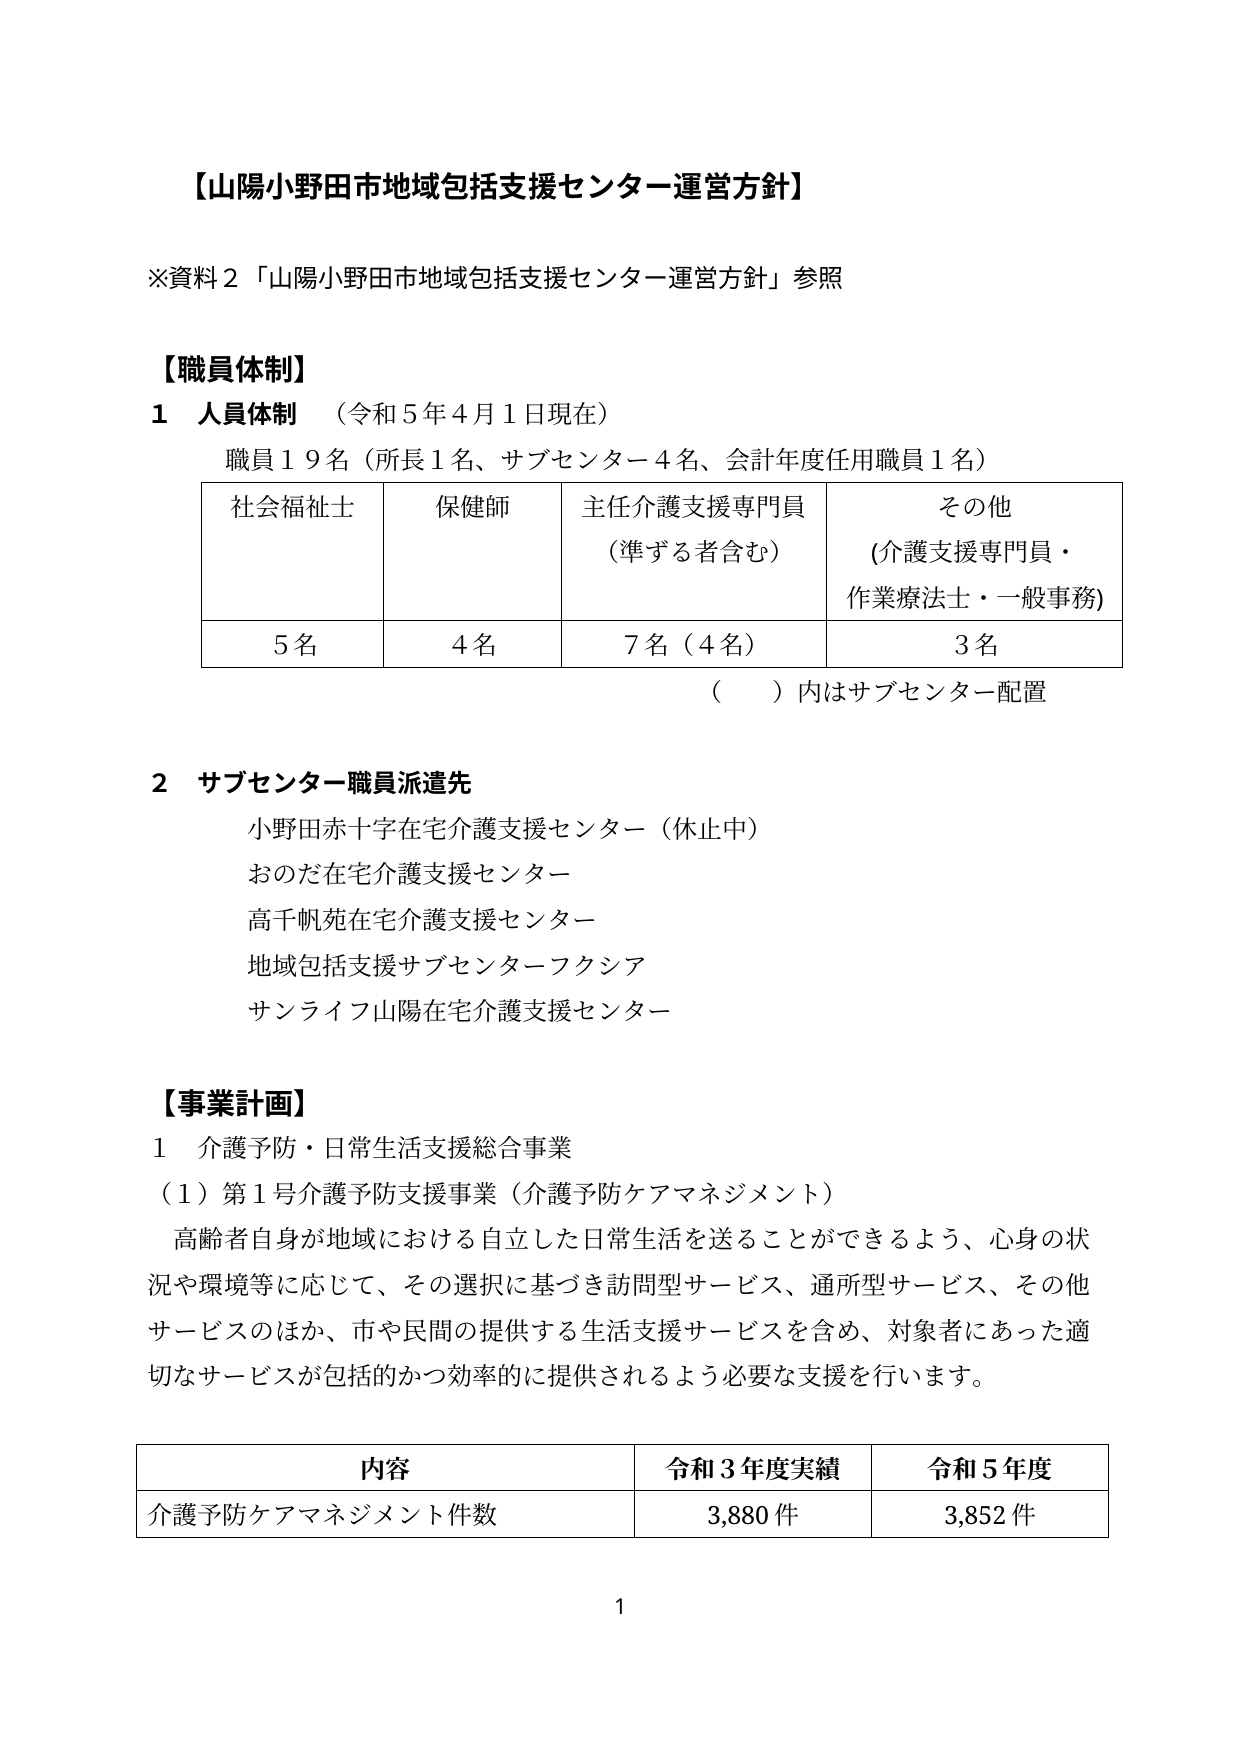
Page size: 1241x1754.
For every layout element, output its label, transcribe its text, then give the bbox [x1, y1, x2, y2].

text （１）第１号介護予防支援事業（介護予防ケアマネジメント） [148, 1170, 1092, 1215]
text １ 人員体制 （令和５年４月１日現在） [148, 390, 1092, 436]
text 職員１９名（所長１名、サブセンター４名、会計年度任用職員１名） [148, 436, 1092, 482]
table_cell ３名 [827, 621, 1122, 667]
table_header 令和３年度実績 [635, 1445, 871, 1490]
table_cell 3,852件 [872, 1491, 1108, 1537]
text 高千帆苑在宅介護支援センター [148, 896, 1092, 942]
table_header 主任介護支援専門員 （準ずる者含む） [562, 483, 826, 619]
text １ 介護予防・日常生活支援総合事業 [148, 1124, 1092, 1170]
text 小野田赤十字在宅介護支援センター（休止中） [148, 805, 1092, 850]
table_header その他 (介護支援専門員・ 作業療法士・一般事務) [827, 483, 1122, 619]
table_cell ５名 [202, 621, 383, 667]
table_header 社会福祉士 [202, 483, 383, 619]
table_cell ７名（４名） [562, 621, 826, 667]
text 高齢者自身が地域における自立した日常生活を送ることができるよう、心身の状況や環境等に応じて、その選択に基づき訪問型サービス、通所型サービス、その他サービスのほか、市や民間の提供する生活支援サービスを含め、対象者にあった適切なサービスが包括的かつ効率的に提供されるよう必要な支援を行います。 [148, 1215, 1092, 1398]
table_header 保健師 [384, 483, 561, 619]
text おのだ在宅介護支援センター [148, 850, 1092, 896]
table_header 内容 [137, 1445, 634, 1490]
table_header 令和５年度 [872, 1445, 1108, 1490]
table_cell 3,880件 [635, 1491, 871, 1537]
text 【事業計画】 [148, 1078, 1092, 1124]
text サンライフ山陽在宅介護支援センター [148, 987, 1092, 1033]
table_cell 介護予防ケアマネジメント件数 [137, 1491, 634, 1537]
text ２ サブセンター職員派遣先 [148, 759, 1092, 805]
text 【山陽小野田市地域包括支援センター運営方針】 [148, 162, 1092, 208]
text 【職員体制】 [148, 345, 1092, 390]
text ※資料２「山陽小野田市地域包括支援センター運営方針」参照 [148, 253, 1092, 299]
text （ ）内はサブセンター配置 [148, 668, 1092, 713]
text 地域包括支援サブセンターフクシア [148, 942, 1092, 987]
table_cell ４名 [384, 621, 561, 667]
